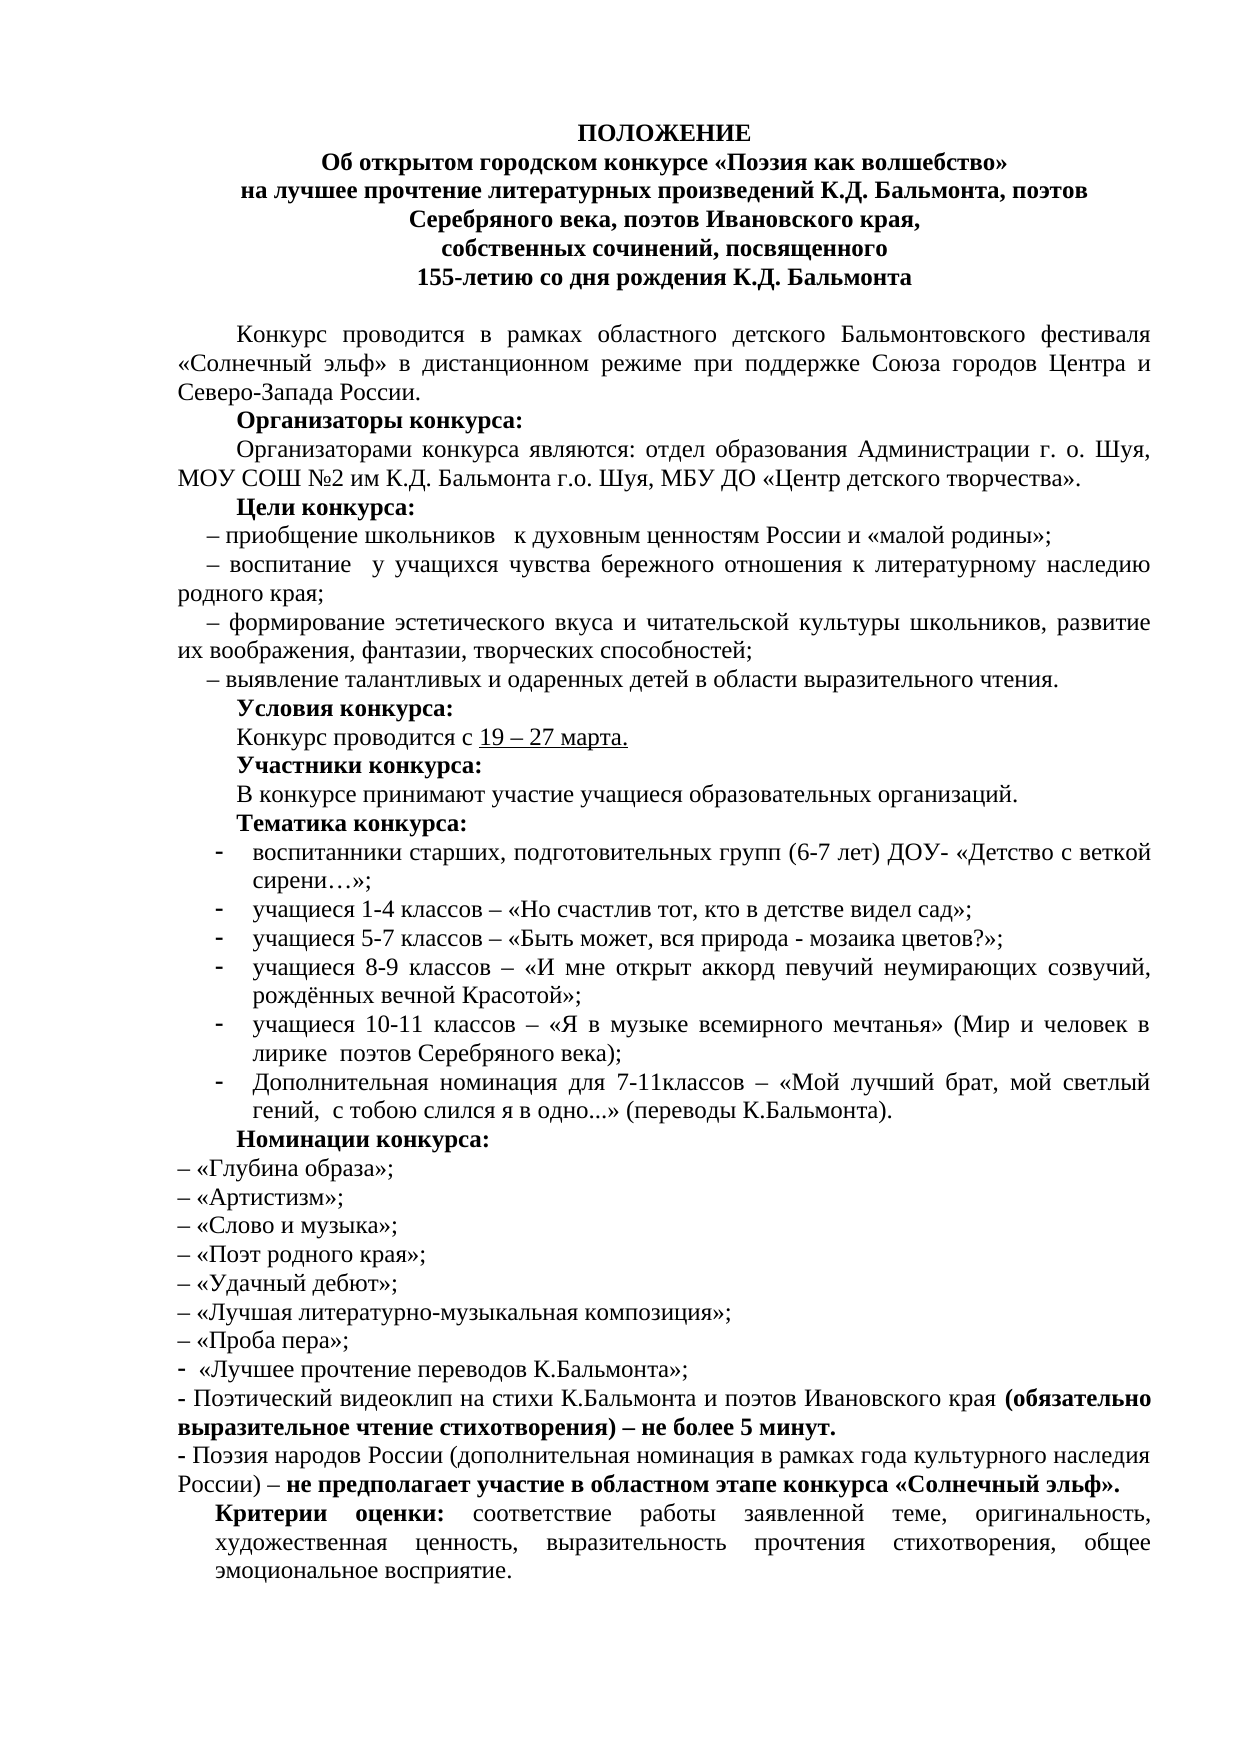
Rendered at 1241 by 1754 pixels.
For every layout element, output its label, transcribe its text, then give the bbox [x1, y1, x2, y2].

list учащиеся 1-4 классов – «Но счастлив тот, кто в детстве видел сад»; [215, 894, 1152, 923]
text – выявление талантливых и одаренных детей в области выразительного чтения. [177, 664, 1152, 693]
text на лучшее прочтение литературных произведений К.Д. Бальмонта, поэтов Серебряного века, поэтов Ивановского края, [177, 176, 1152, 233]
text - Поэтический видеоклип на стихи К.Бальмонта и поэтов Ивановского края (обязательно выразительное чтение стихотворения) – не более 5 минут. [177, 1383, 1152, 1441]
text Организаторами конкурса являются: отдел образования Администрации г. о. Шуя, МОУ СОШ №2 им К.Д. Бальмонта г.о. Шуя, МБУ ДО «Центр детского творчества». [177, 434, 1152, 492]
text Организаторы конкурса: [177, 406, 1152, 434]
list «Лучшее прочтение переводов К.Бальмонта»; [177, 1354, 1152, 1383]
text Тематика конкурса: [177, 808, 1152, 837]
list учащиеся 5-7 классов – «Быть может, вся природа - мозаика цветов?»; [215, 923, 1152, 952]
list воспитанники старших, подготовительных групп (6-7 лет) ДОУ- «Детство с веткой сирени…»; [215, 837, 1152, 894]
text Об открытом городском конкурсе «Поэзия как волшебство» [177, 147, 1152, 176]
text В конкурсе принимают участие учащиеся образовательных организаций. [177, 779, 1152, 808]
text Номинации конкурса: [177, 1124, 1152, 1153]
text 155-летию со дня рождения К.Д. Бальмонта [177, 262, 1152, 291]
text – «Проба пера»; [177, 1326, 1152, 1354]
text - Поэзия народов России (дополнительная номинация в рамках года культурного наследия России) – не предполагает участие в областном этапе конкурса «Солнечный эльф». [177, 1441, 1152, 1498]
text Конкурс проводится в рамках областного детского Бальмонтовского фестиваля «Солнечный эльф» в дистанционном режиме при поддержке Союза городов Центра и Северо-Запада России. [177, 319, 1152, 406]
text Участники конкурса: [177, 751, 1152, 779]
text Конкурс проводится с 19 – 27 марта. [177, 722, 1152, 751]
text – «Артистизм»; [177, 1182, 1152, 1211]
text ПОЛОЖЕНИЕ [177, 118, 1152, 147]
text – «Слово и музыка»; [177, 1211, 1152, 1239]
list Дополнительная номинация для 7-11классов – «Мой лучший брат, мой светлый гений, с тобою слился я в одно...» (переводы К.Бальмонта). [215, 1067, 1152, 1124]
text – воспитание у учащихся чувства бережного отношения к литературному наследию родного края; [177, 549, 1152, 607]
text – «Глубина образа»; [177, 1153, 1152, 1182]
text собственных сочинений, посвященного [177, 233, 1152, 262]
text Критерии оценки: соответствие работы заявленной теме, оригинальность, художественная ценность, выразительность прочтения стихотворения, общее эмоциональное восприятие. [215, 1498, 1152, 1584]
text – приобщение школьников к духовным ценностям России и «малой родины»; [177, 521, 1152, 549]
text Цели конкурса: [177, 492, 1152, 521]
text – «Удачный дебют»; [177, 1268, 1152, 1297]
text – «Лучшая литературно-музыкальная композиция»; [177, 1297, 1152, 1326]
list учащиеся 10-11 классов – «Я в музыке всемирного мечтанья» (Мир и человек в лирике поэтов Серебряного века); [215, 1009, 1152, 1067]
text – «Поэт родного края»; [177, 1239, 1152, 1268]
text – формирование эстетического вкуса и читательской культуры школьников, развитие их воображения, фантазии, творческих способностей; [177, 607, 1152, 664]
text Условия конкурса: [177, 693, 1152, 722]
list учащиеся 8-9 классов – «И мне открыт аккорд певучий неумирающих созвучий, рождённых вечной Красотой»; [215, 952, 1152, 1009]
